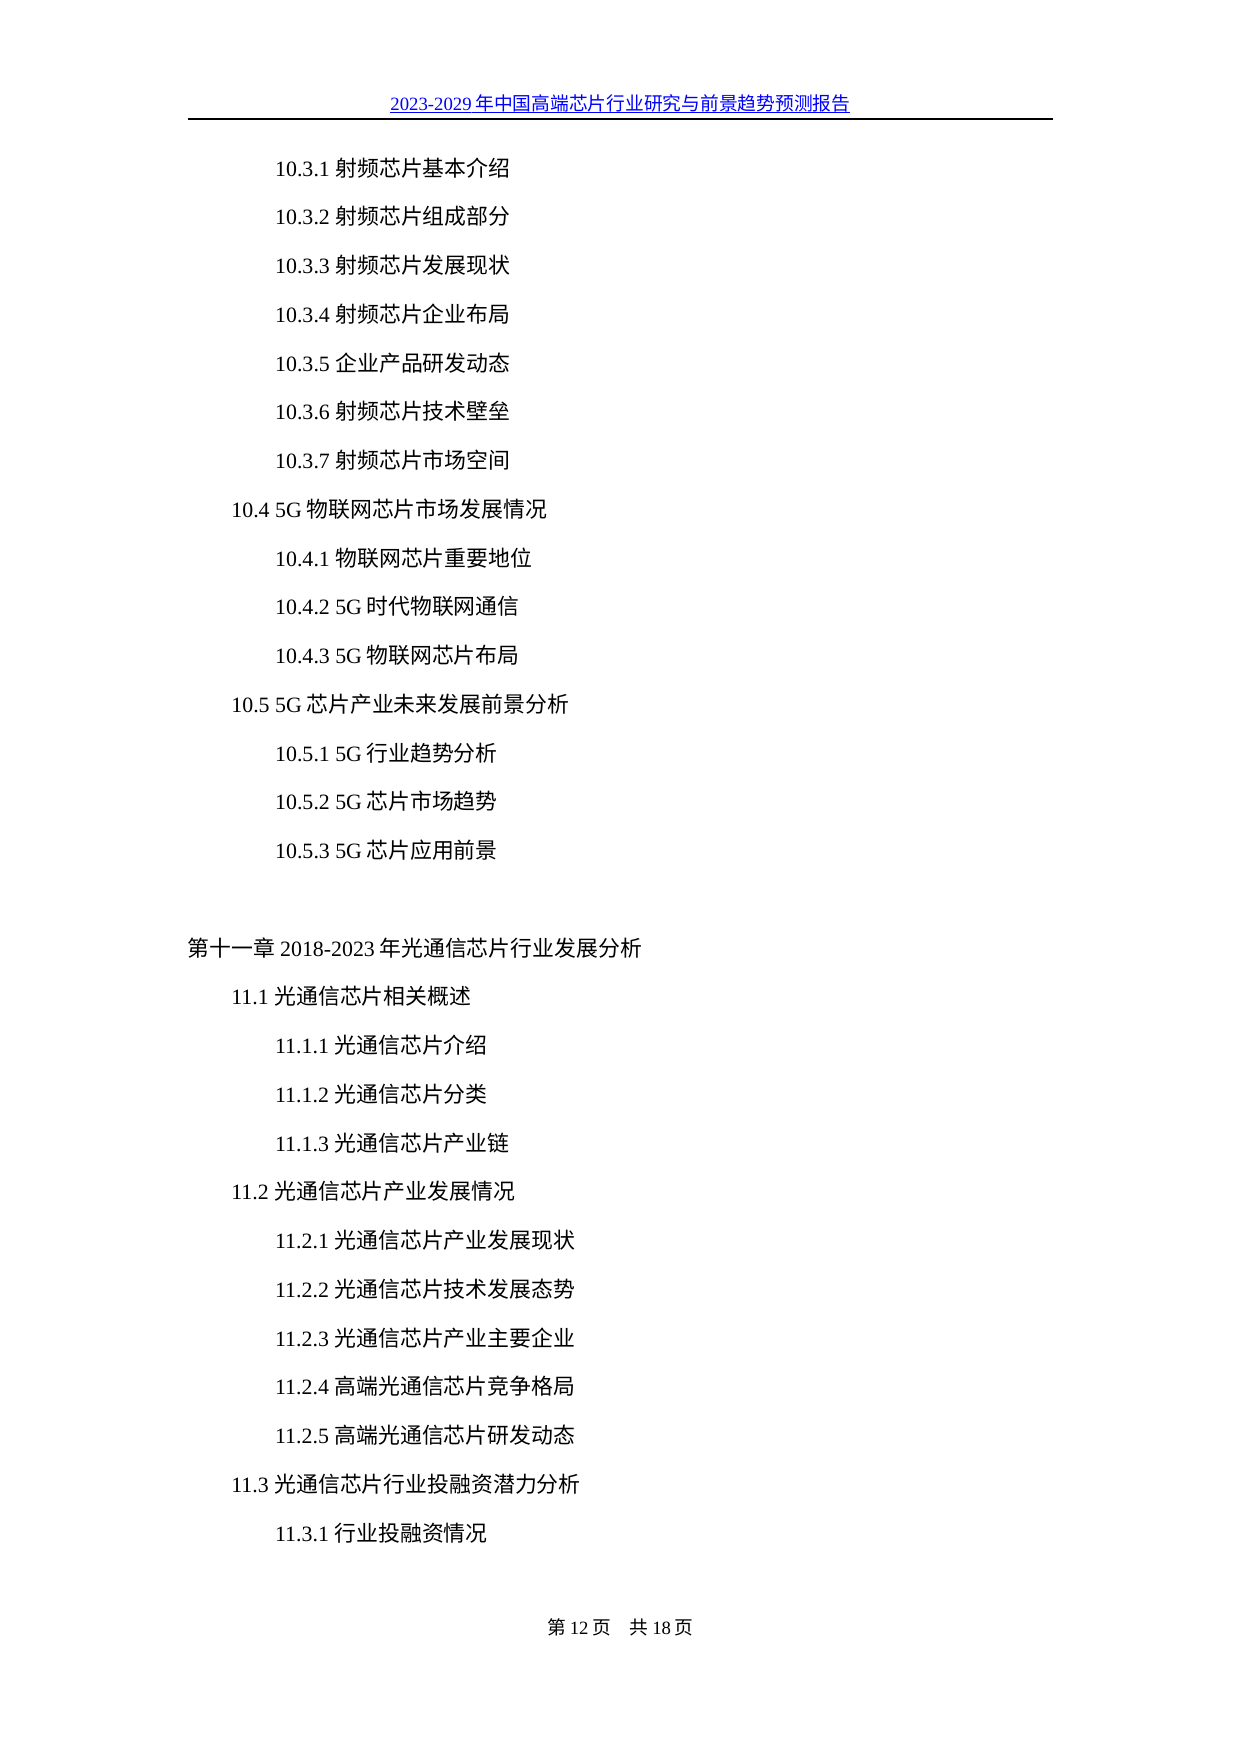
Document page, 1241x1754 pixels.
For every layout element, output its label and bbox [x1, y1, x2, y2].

text [187, 150, 1053, 1548]
